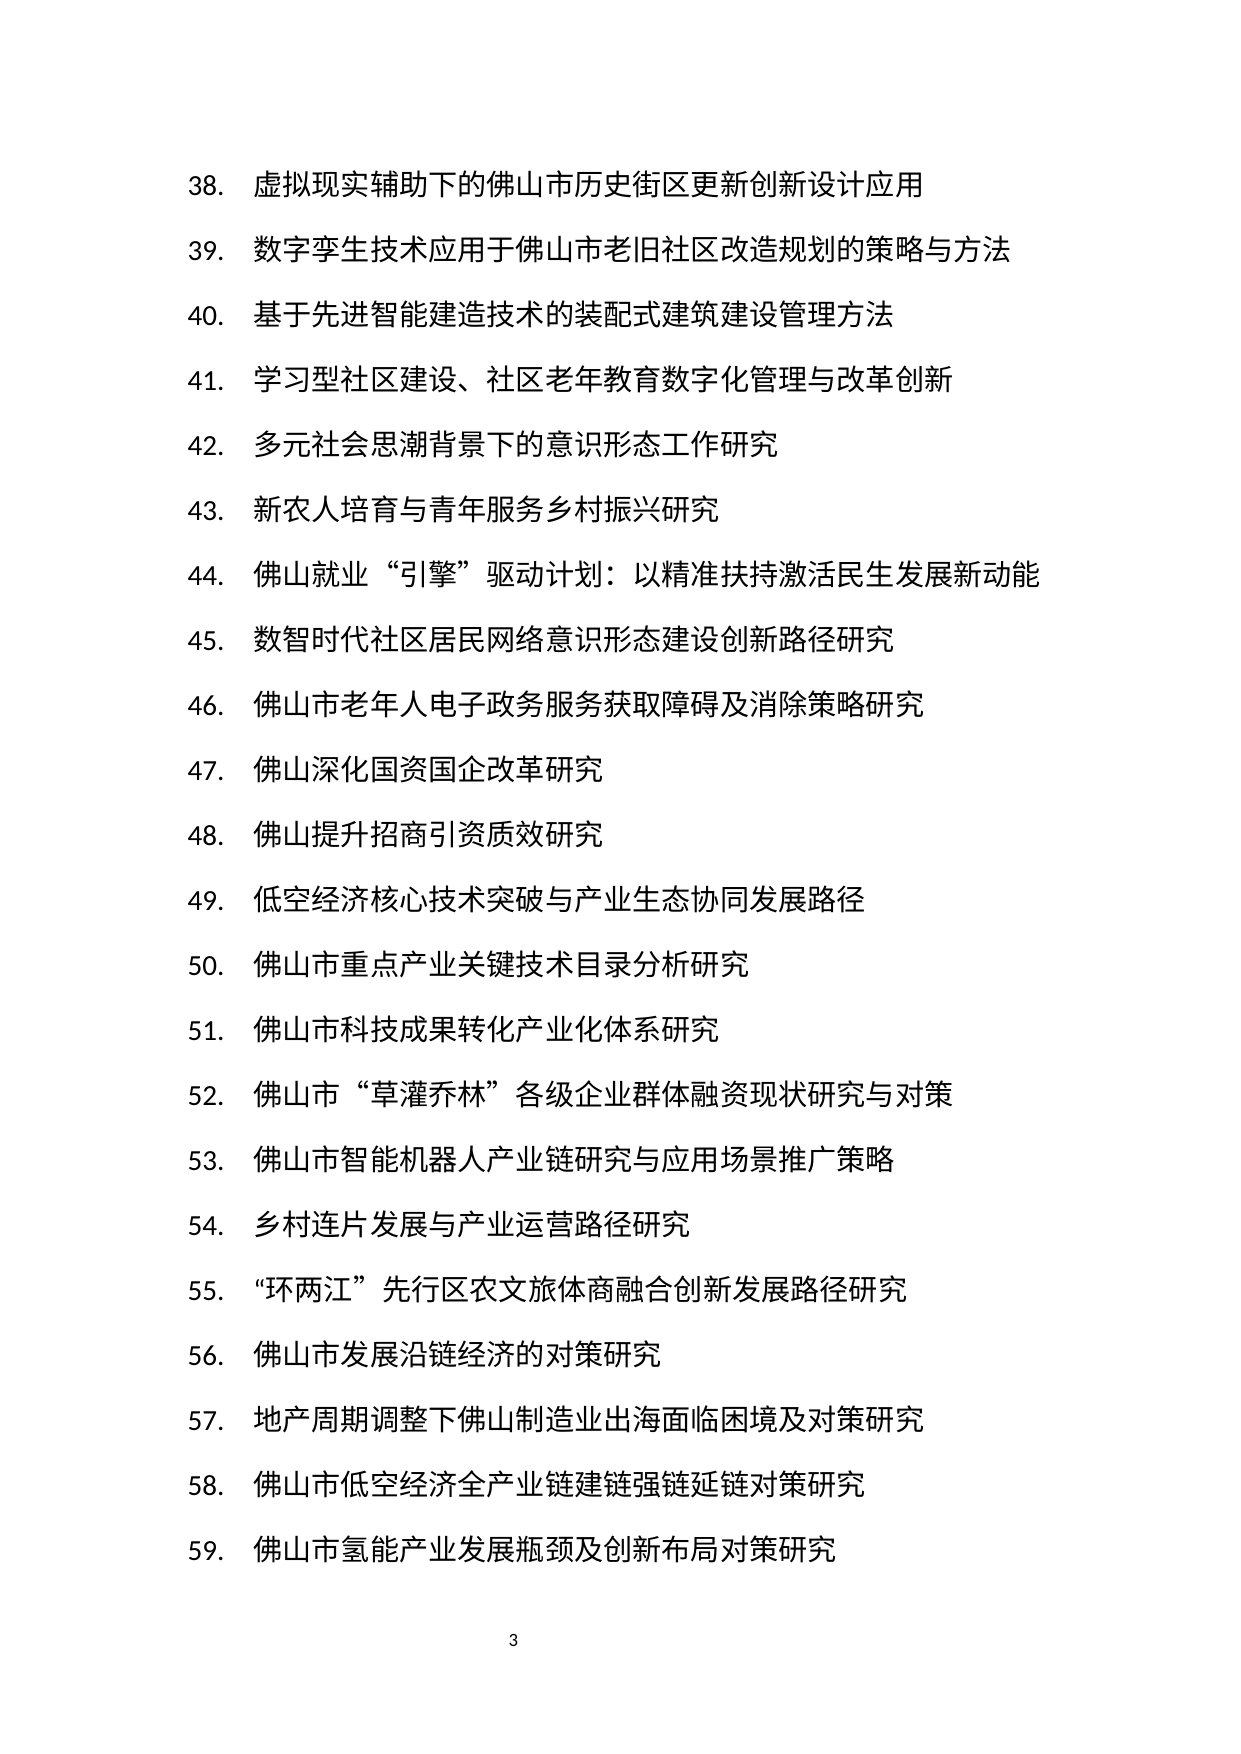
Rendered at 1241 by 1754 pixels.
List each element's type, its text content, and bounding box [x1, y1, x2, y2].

list 佛山市发展沿链经济的对策研究 [187, 1320, 1129, 1385]
list 数字孪生技术应用于佛山市老旧社区改造规划的策略与方法 [187, 215, 1129, 280]
list 数智时代社区居民网络意识形态建设创新路径研究 [187, 605, 1129, 670]
list 佛山市智能机器人产业链研究与应用场景推广策略 [187, 1125, 1129, 1190]
list 低空经济核心技术突破与产业生态协同发展路径 [187, 865, 1129, 930]
list 多元社会思潮背景下的意识形态工作研究 [187, 410, 1129, 475]
list 佛山提升招商引资质效研究 [187, 800, 1129, 865]
list “环两江”先行区农文旅体商融合创新发展路径研究 [187, 1255, 1129, 1320]
list 佛山市重点产业关键技术目录分析研究 [187, 930, 1129, 995]
list 佛山市低空经济全产业链建链强链延链对策研究 [187, 1450, 1129, 1515]
list 虚拟现实辅助下的佛山市历史街区更新创新设计应用 [187, 150, 1129, 215]
list 佛山市“草灌乔林”各级企业群体融资现状研究与对策 [187, 1060, 1129, 1125]
list 佛山市氢能产业发展瓶颈及创新布局对策研究 [187, 1515, 1129, 1580]
list 地产周期调整下佛山制造业出海面临困境及对策研究 [187, 1385, 1129, 1450]
list 新农人培育与青年服务乡村振兴研究 [187, 475, 1129, 540]
list 基于先进智能建造技术的装配式建筑建设管理方法 [187, 280, 1129, 345]
list 佛山市老年人电子政务服务获取障碍及消除策略研究 [187, 670, 1129, 735]
list 佛山深化国资国企改革研究 [187, 735, 1129, 800]
list 学习型社区建设、社区老年教育数字化管理与改革创新 [187, 345, 1129, 410]
list 乡村连片发展与产业运营路径研究 [187, 1190, 1129, 1255]
list 佛山就业“引擎”驱动计划：以精准扶持激活民生发展新动能 [187, 540, 1129, 605]
list 佛山市科技成果转化产业化体系研究 [187, 995, 1129, 1060]
